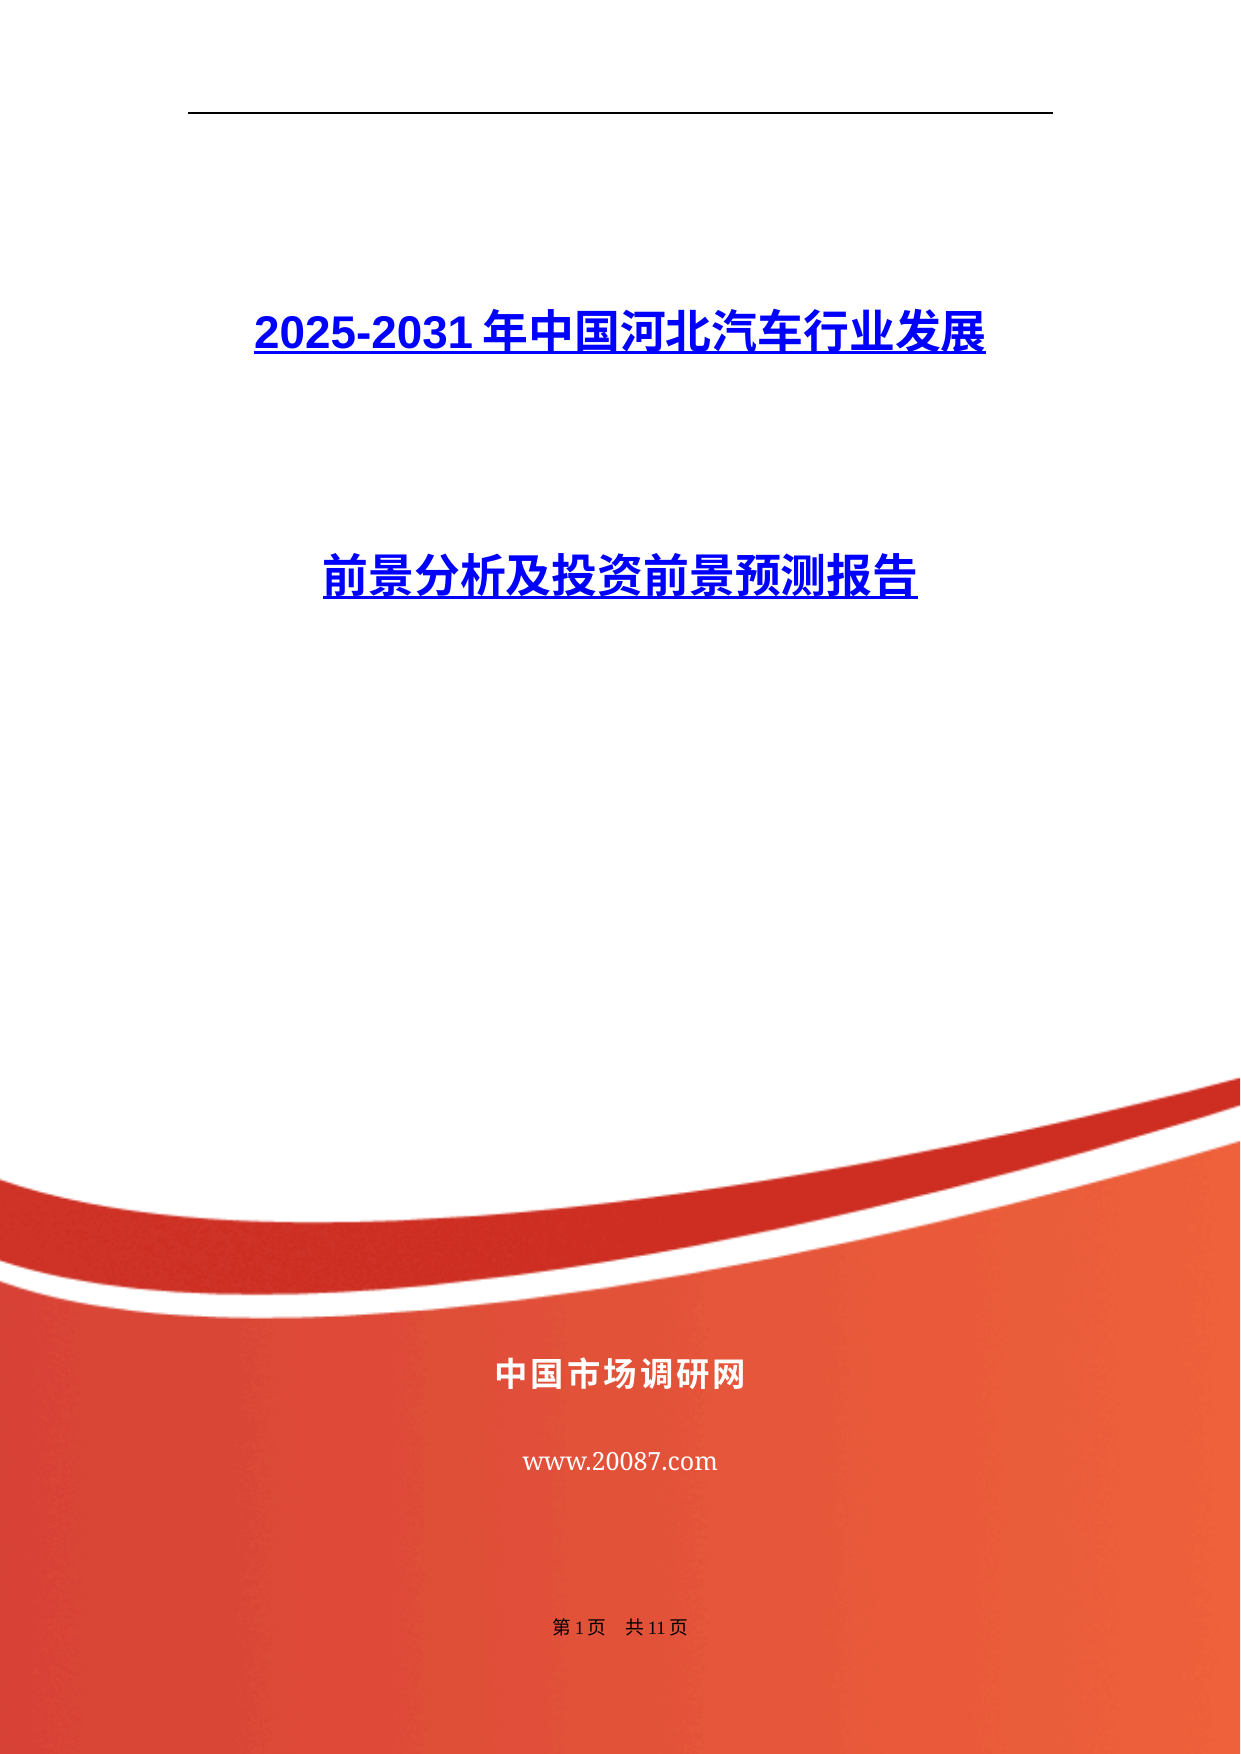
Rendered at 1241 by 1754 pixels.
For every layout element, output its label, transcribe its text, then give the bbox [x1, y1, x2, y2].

text www.20087.com [187, 1428, 1053, 1493]
subtitle 中国市场调研网 [187, 1339, 1053, 1404]
picture [0, 1006, 1241, 1754]
table_header 2025-2031年中国河北汽车行业发展前景分析及投资前景预测报告 [188, 207, 1053, 773]
